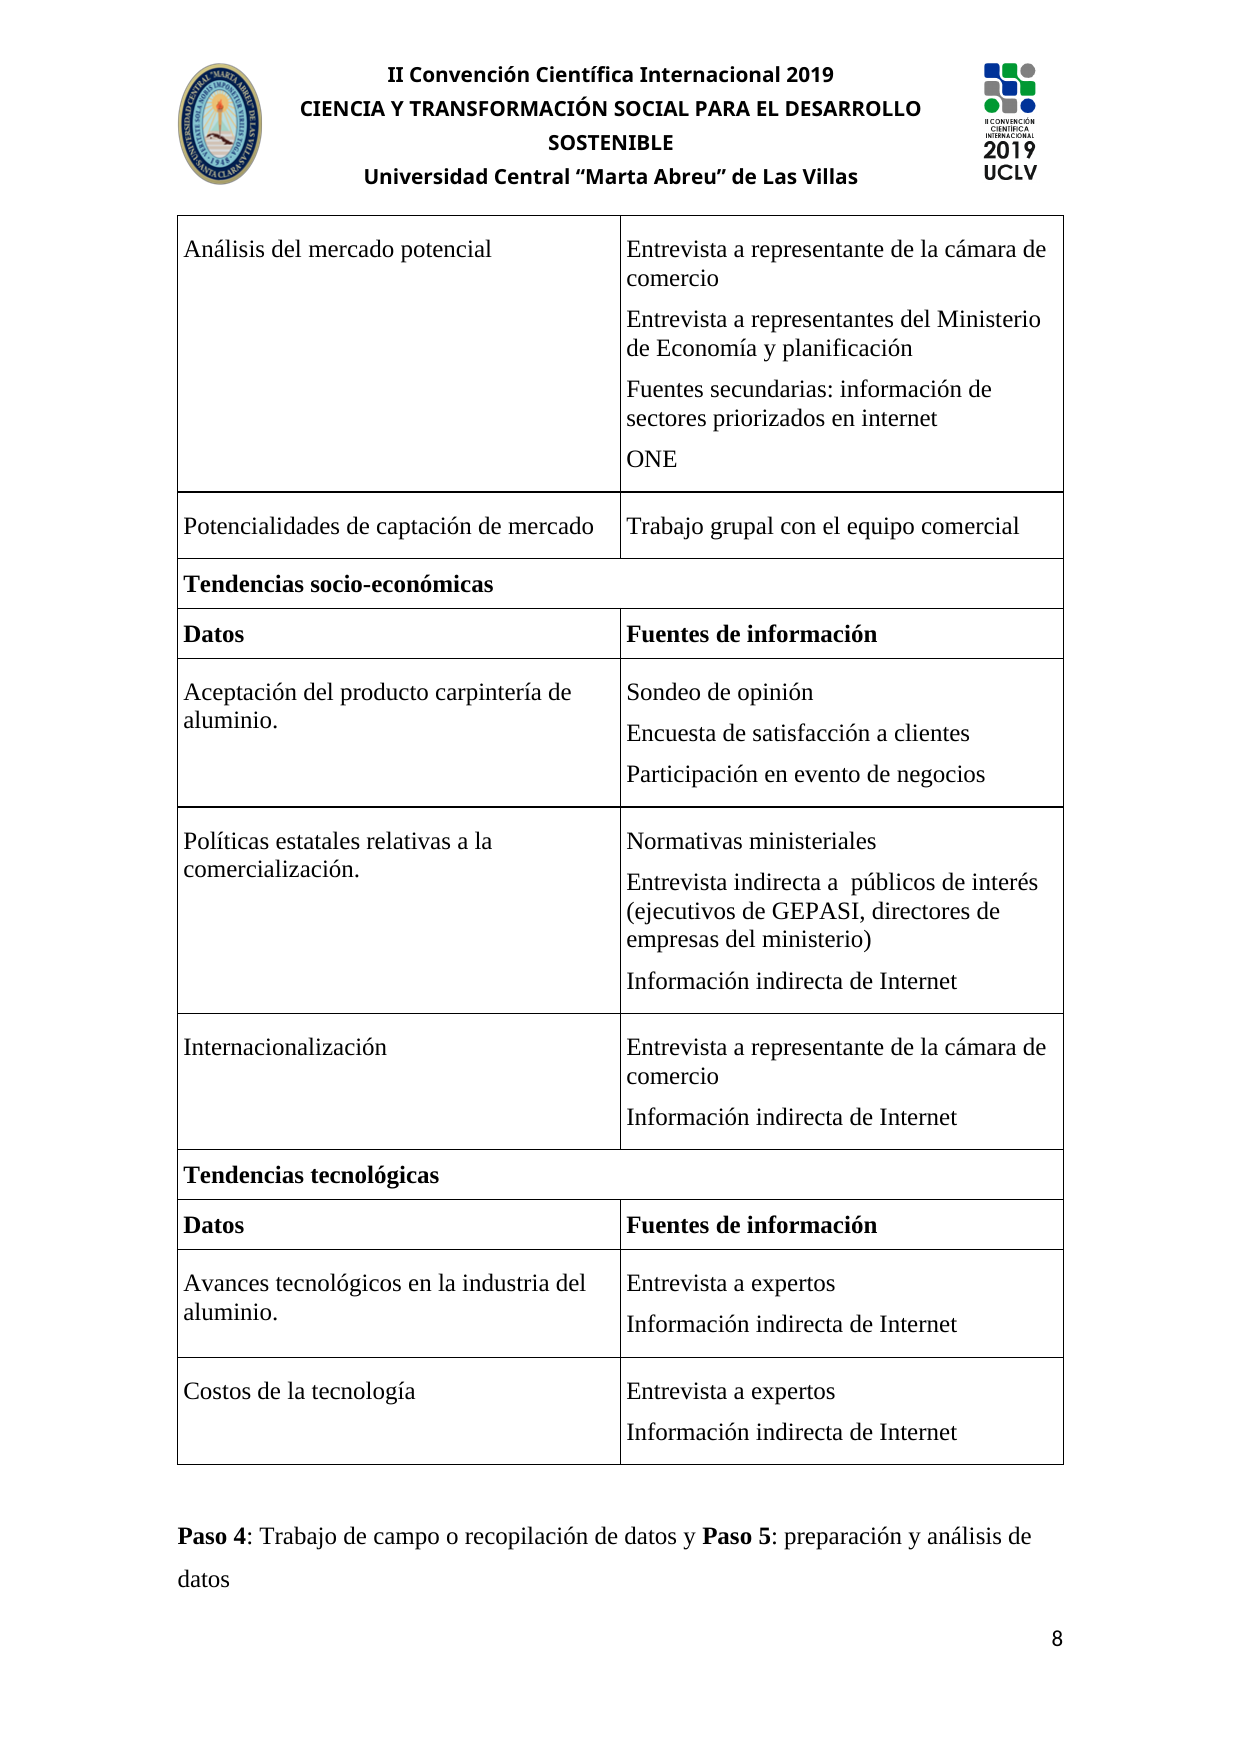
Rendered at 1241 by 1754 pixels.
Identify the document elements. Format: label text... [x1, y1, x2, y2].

table_cell Entrevista a expertos Información indirecta de Internet [621, 1250, 1063, 1357]
table_cell Datos [178, 1200, 620, 1249]
table_cell Avances tecnológicos en la industria del aluminio. [178, 1250, 620, 1357]
table_cell Entrevista a representante de la cámara de comercio Entrevista a representantes del Ministerio de Economía y planificación Fuentes secundarias: información de sectores priorizados en internet ONE [621, 216, 1063, 491]
table_cell Potencialidades de captación de mercado [178, 493, 620, 558]
table_cell Entrevista a expertos Información indirecta de Internet [621, 1358, 1063, 1464]
table_cell Aceptación del producto carpintería de aluminio. [178, 659, 620, 806]
table_cell Datos [178, 609, 620, 657]
table_cell Tendencias tecnológicas [178, 1150, 1063, 1199]
table_cell Entrevista a representante de la cámara de comercio Información indirecta de Internet [621, 1014, 1063, 1149]
table_cell Trabajo grupal con el equipo comercial [621, 493, 1063, 558]
table_cell Políticas estatales relativas a la comercialización. [178, 808, 620, 1013]
table_cell Análisis del mercado potencial [178, 216, 620, 491]
table_cell Costos de la tecnología [178, 1358, 620, 1464]
table_cell Fuentes de información [621, 609, 1063, 657]
table_cell Fuentes de información [621, 1200, 1063, 1249]
table_cell Internacionalización [178, 1014, 620, 1149]
table_cell Tendencias socio-económicas [178, 559, 1063, 608]
table_cell Sondeo de opinión Encuesta de satisfacción a clientes Participación en evento de negocios [621, 659, 1063, 806]
picture [981, 60, 1040, 183]
picture [177, 62, 263, 186]
text Paso 4: Trabajo de campo o recopilación de datos y Paso 5: preparación y análisis de datos [177, 1521, 1063, 1593]
table_cell Normativas ministeriales Entrevista indirecta a públicos de interés (ejecutivos de GEPASI, directores de empresas del ministerio) Información indirecta de Internet [621, 808, 1063, 1013]
